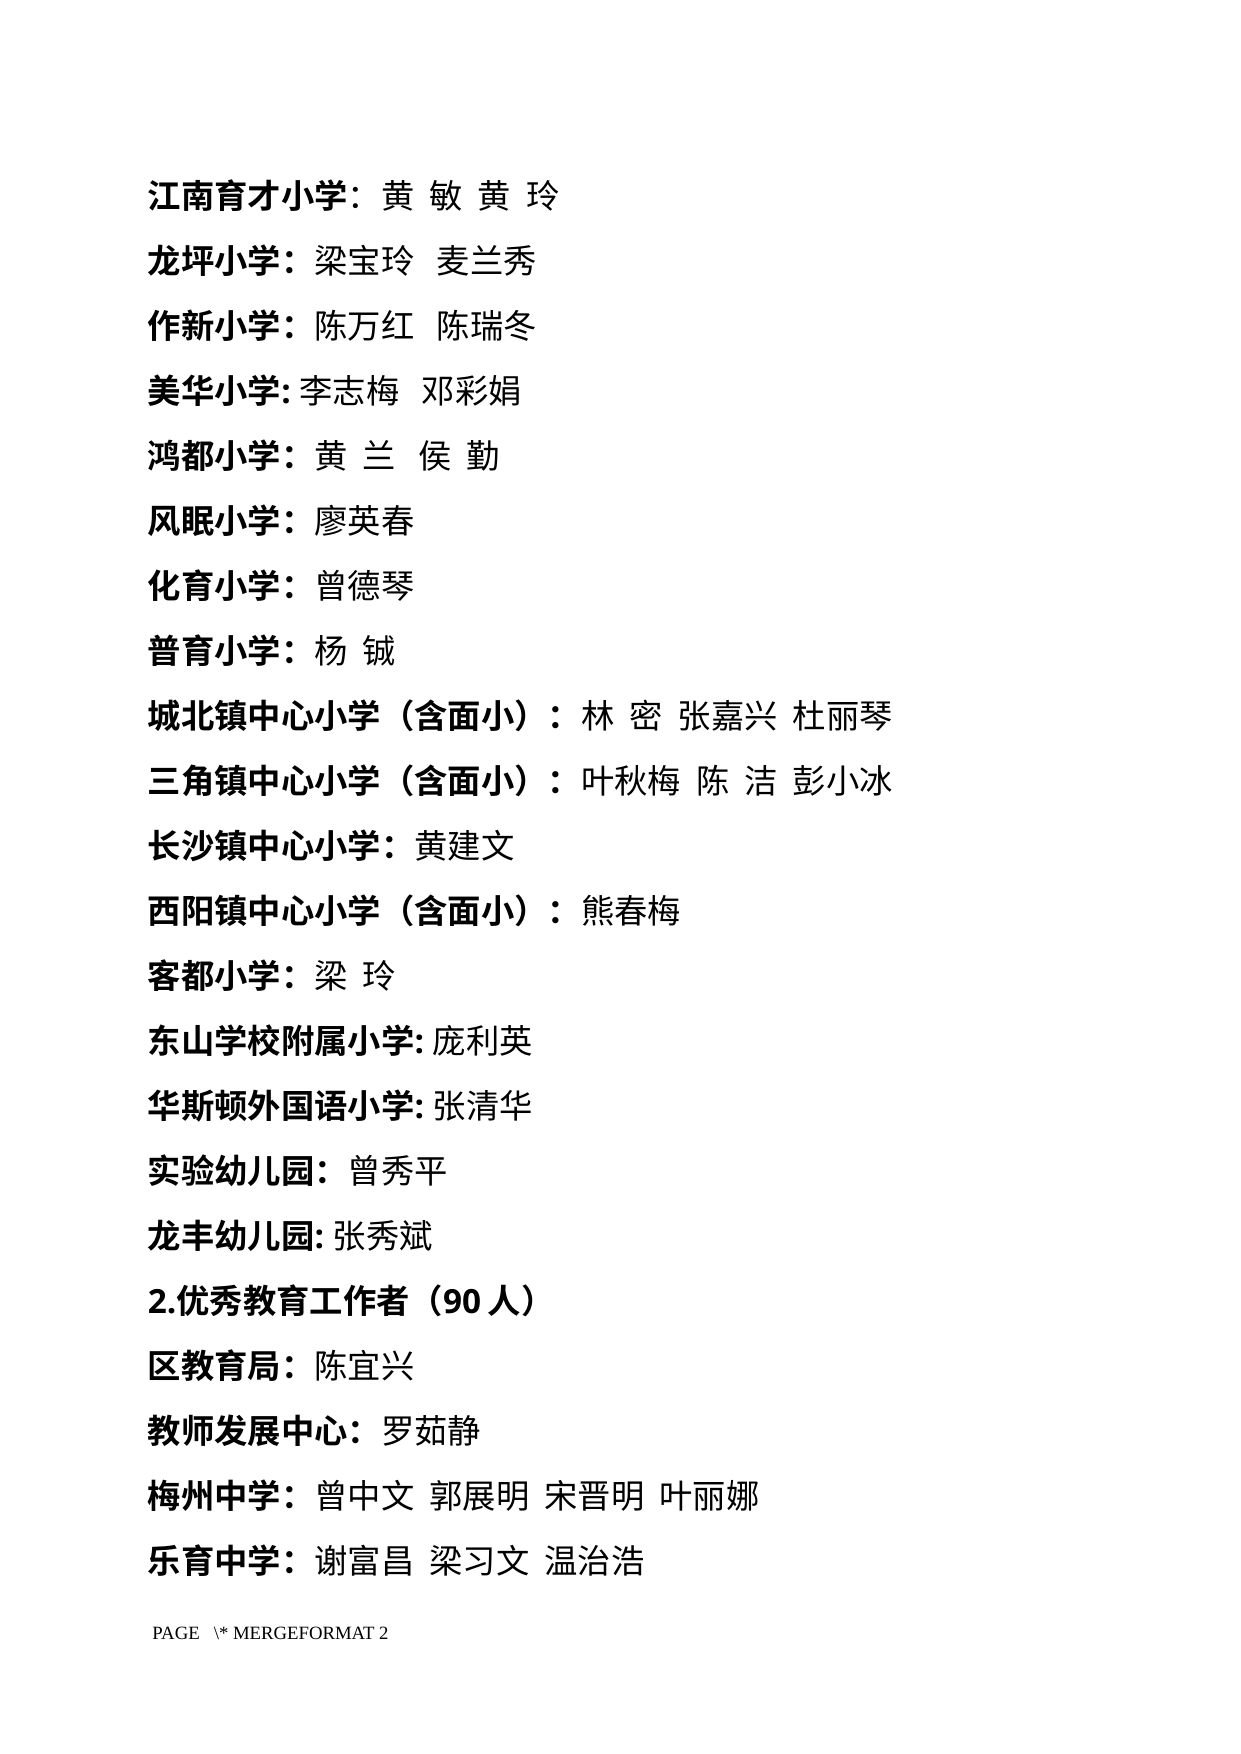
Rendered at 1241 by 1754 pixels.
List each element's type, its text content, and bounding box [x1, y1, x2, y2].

text 龙坪小学：梁宝玲 麦兰秀 [148, 227, 1092, 292]
text 作新小学：陈万红 陈瑞冬 [148, 292, 1092, 357]
text 江南育才小学：黄 敏 黄 玲 [148, 162, 1092, 227]
text 区教育局：陈宜兴 [148, 1332, 1092, 1397]
text 龙丰幼儿园: 张秀斌 [148, 1202, 1092, 1267]
text 三角镇中心小学（含面小）：叶秋梅 陈 洁 彭小冰 [148, 747, 1092, 812]
text 客都小学：梁 玲 [148, 942, 1092, 1007]
text 东山学校附属小学: 庞利英 [148, 1007, 1092, 1072]
text 西阳镇中心小学（含面小）：熊春梅 [148, 877, 1092, 942]
text 梅州中学：曾中文 郭展明 宋晋明 叶丽娜 [148, 1462, 1092, 1527]
text 鸿都小学：黄 兰 侯 勤 [148, 422, 1092, 487]
text 化育小学：曾德琴 [148, 552, 1092, 617]
text 乐育中学：谢富昌 梁习文 温治浩 [148, 1527, 1092, 1592]
text 风眠小学：廖英春 [148, 487, 1092, 552]
text 长沙镇中心小学：黄建文 [148, 812, 1092, 877]
text 普育小学：杨 铖 [148, 617, 1092, 682]
text 教师发展中心：罗茹静 [148, 1397, 1092, 1462]
text 城北镇中心小学（含面小）：林 密 张嘉兴 杜丽琴 [148, 682, 1092, 747]
text 华斯顿外国语小学: 张清华 [148, 1072, 1092, 1137]
text 2.优秀教育工作者（90人） [148, 1267, 1092, 1332]
text 实验幼儿园：曾秀平 [148, 1137, 1092, 1202]
text 美华小学: 李志梅 邓彩娟 [148, 357, 1092, 422]
